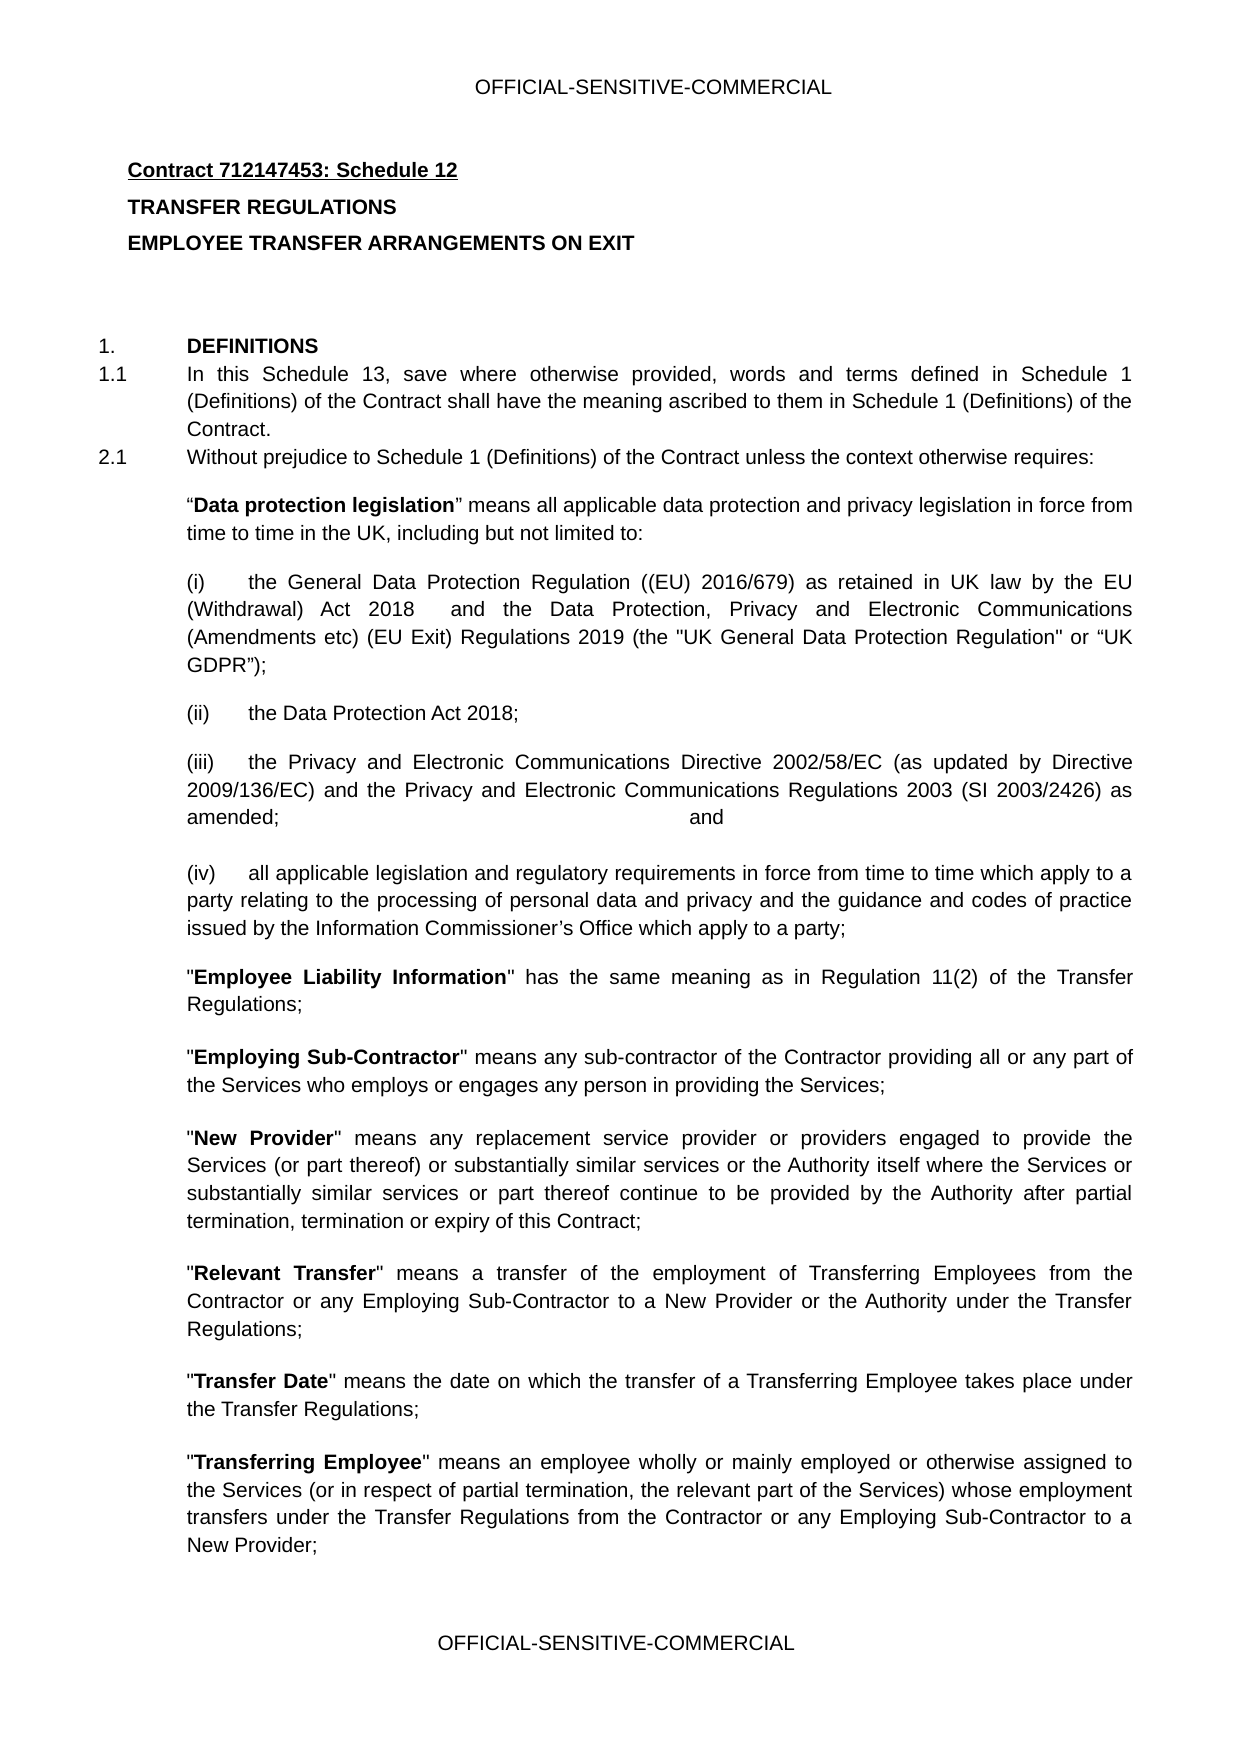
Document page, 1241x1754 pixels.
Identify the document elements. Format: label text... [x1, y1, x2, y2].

text "Transfer Date" means the date on which the transfer of a Transferring Employee takes place under the Transfer Regulations; [186, 1369, 1134, 1421]
text (i) the General Data Protection Regulation ((EU) 2016/679) as retained in UK law by the EU (Withdrawal) Act 2018 and the Data Protection, Privacy and Electronic Communications (Amendments etc) (EU Exit) Regulations 2019 (the "UK General Data Protection Regulation" or “UK GDPR”); [186, 569, 1134, 677]
text (iii) the Privacy and Electronic Communications Directive 2002/58/EC (as updated by Directive 2009/136/EC) and the Privacy and Electronic Communications Regulations 2003 (SI 2003/2426) as amended; and (iv) all applicable legislation and regulatory requirements in force from time to time which apply to a party relating to the processing of personal data and privacy and the guidance and codes of practice issued by the Information Commissioner’s Office which apply to a party; [186, 750, 1134, 940]
text “Data protection legislation” means all applicable data protection and privacy legislation in force from time to time in the UK, including but not limited to: [186, 493, 1134, 545]
text "Employing Sub-Contractor" means any sub-contractor of the Contractor providing all or any part of the Services who employs or engages any person in providing the Services; [186, 1045, 1134, 1097]
text "Transferring Employee" means an employee wholly or mainly employed or otherwise assigned to the Services (or in respect of partial termination, the relevant part of the Services) whose employment transfers under the Transfer Regulations from the Contractor or any Employing Sub-Contractor to a New Provider; [186, 1450, 1134, 1557]
text "Employee Liability Information" has the same meaning as in Regulation 11(2) of the Transfer Regulations; [186, 964, 1134, 1016]
text "New Provider" means any replacement service provider or providers engaged to provide the Services (or part thereof) or substantially similar services or the Authority itself where the Services or substantially similar services or part thereof continue to be provided by the Authority after partial termination, termination or expiry of this Contract; [186, 1125, 1134, 1232]
list In this Schedule 13, save where otherwise provided, words and terms defined in Schedule 1 (Definitions) of the Contract shall have the meaning ascribed to them in Schedule 1 (Definitions) of the Contract. [98, 362, 1134, 441]
list Without prejudice to Schedule 1 (Definitions) of the Contract unless the context otherwise requires: [98, 445, 1134, 469]
list Definitions [98, 334, 1134, 358]
text "Relevant Transfer" means a transfer of the employment of Transferring Employees from the Contractor or any Employing Sub-Contractor to a New Provider or the Authority under the Transfer Regulations; [186, 1261, 1134, 1341]
text TRANSFER REGULATIONS [127, 195, 1128, 219]
text EMPLOYEE TRANSFER ARRANGEMENTS ON EXIT [127, 231, 1128, 255]
text Contract 712147453: Schedule 12 [127, 158, 1128, 182]
text (ii) the Data Protection Act 2018; [186, 701, 1134, 725]
